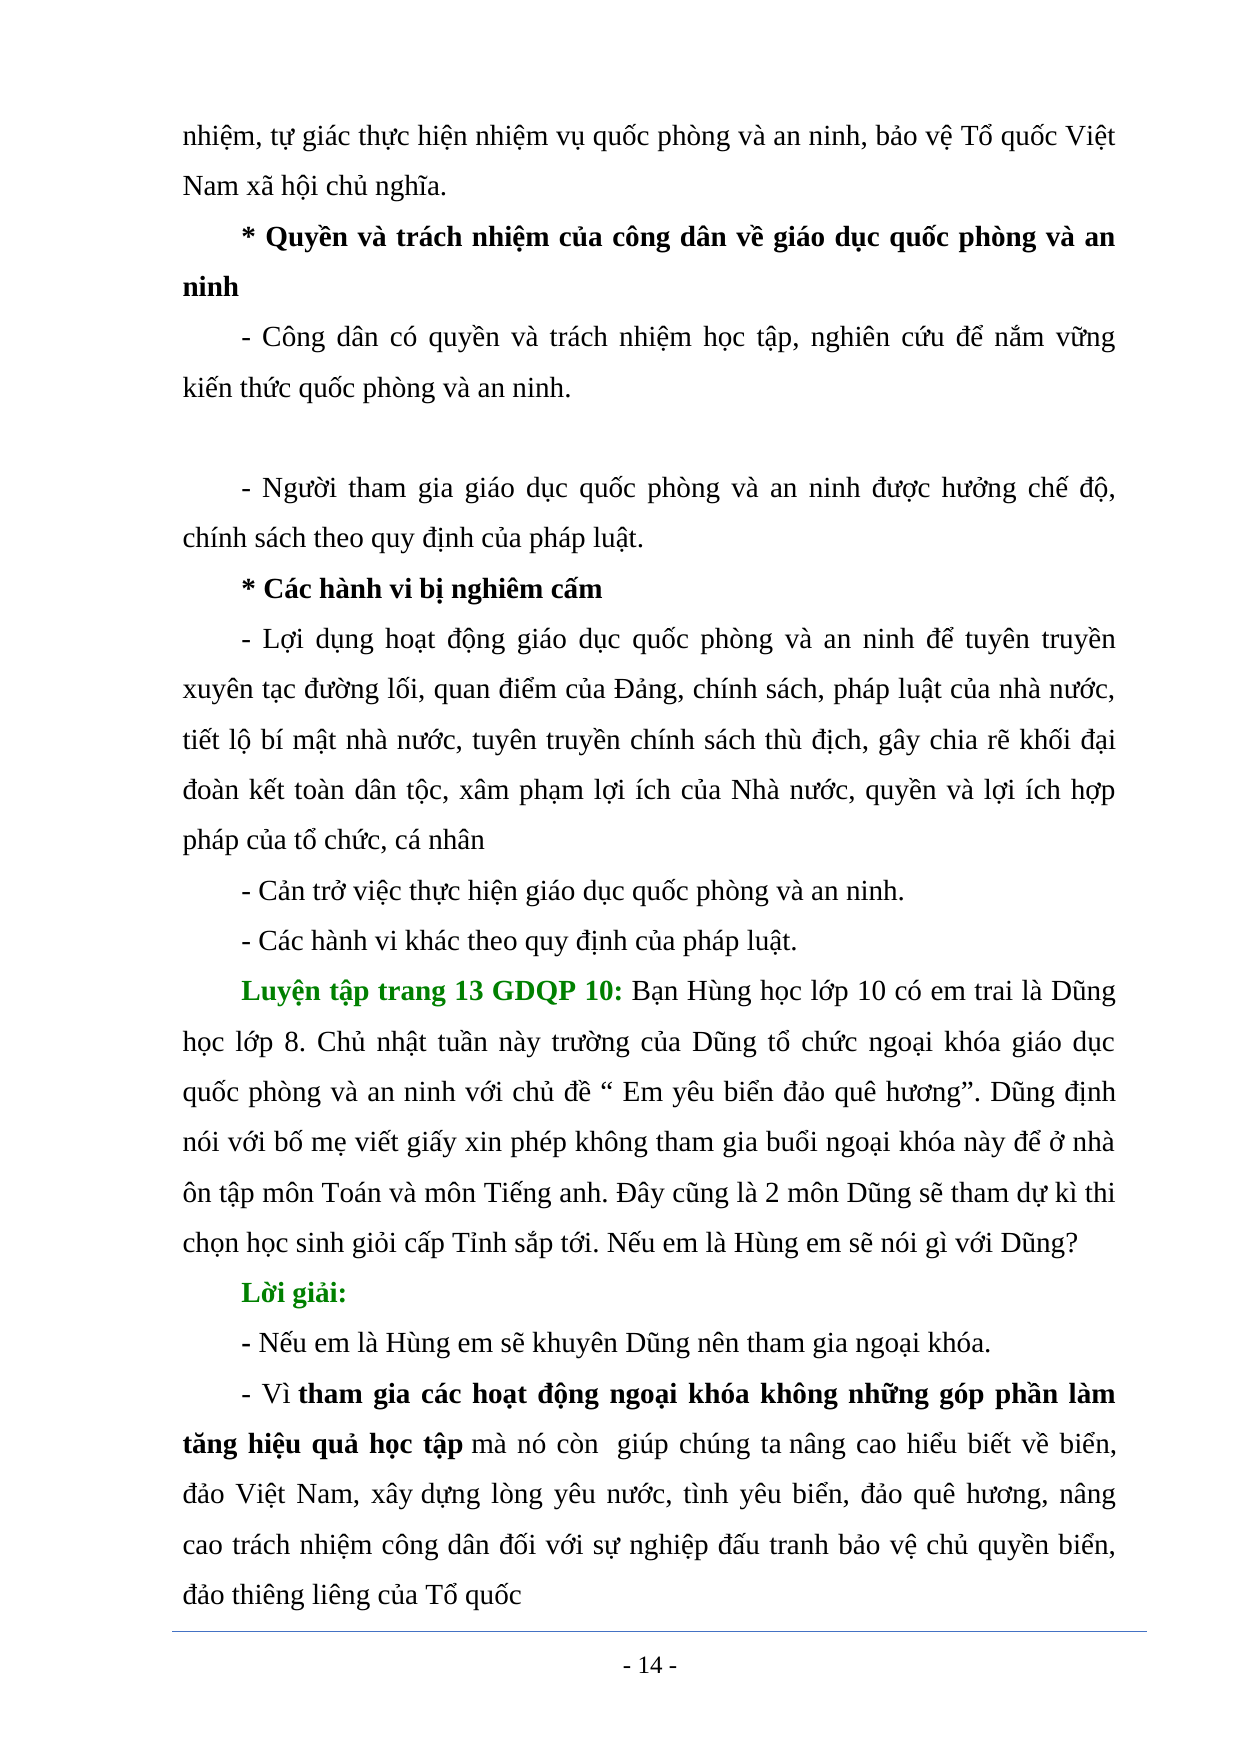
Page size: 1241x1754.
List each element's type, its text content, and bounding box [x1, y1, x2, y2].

text - Người tham gia giáo dục quốc phòng và an ninh được hưởng chế độ, chính sách theo quy định của pháp luật. [182, 470, 1117, 554]
text - Lợi dụng hoạt động giáo dục quốc phòng và an ninh để tuyên truyền xuyên tạc đường lối, quan điểm của Đảng, chính sách, pháp luật của nhà nước, tiết lộ bí mật nhà nước, tuyên truyền chính sách thù địch, gây chia rẽ khối đại đoàn kết toàn dân tộc, xâm phạm lợi ích của Nhà nước, quyền và lợi ích hợp pháp của tổ chức, cá nhân [182, 621, 1117, 856]
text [182, 118, 1117, 202]
text * Quyền và trách nhiệm của công dân về giáo dục quốc phòng và an ninh [182, 219, 1117, 303]
text - Công dân có quyền và trách nhiệm học tập, nghiên cứu để nắm vững kiến thức quốc phòng và an ninh. [182, 319, 1117, 403]
text * Các hành vi bị nghiêm cấm [182, 571, 1117, 604]
text - Cản trở việc thực hiện giáo dục quốc phòng và an ninh. [182, 873, 1117, 906]
text - Các hành vi khác theo quy định của pháp luật. [182, 923, 1117, 957]
text Luyện tập trang 13 GDQP 10: Bạn Hùng học lớp 10 có em trai là Dũng học lớp 8. Chủ nhật tuần này trường của Dũng tổ chức ngoại khóa giáo dục quốc phòng và an ninh với chủ đề “ Em yêu biển đảo quê hương”. Dũng định nói với bố mẹ viết giấy xin phép không tham gia buổi ngoại khóa này để ở nhà ôn tập môn Toán và môn Tiếng anh. Đây cũng là 2 môn Dũng sẽ tham dự kì thi chọn học sinh giỏi cấp Tỉnh sắp tới. Nếu em là Hùng em sẽ nói gì với Dũng? [182, 973, 1117, 1258]
text Lời giải: [182, 1275, 1117, 1309]
text - Vì tham gia các hoạt động ngoại khóa không những góp phần làm tăng hiệu quả học tập mà nó còn giúp chúng ta nâng cao hiểu biết về biển, đảo Việt Nam, xây dựng lòng yêu nước, tình yêu biển, đảo quê hương, nâng cao trách nhiệm công dân đối với sự nghiệp đấu tranh bảo vệ chủ quyền biển, đảo thiêng liêng của Tổ quốc [182, 1376, 1117, 1611]
text - Nếu em là Hùng em sẽ khuyên Dũng nên tham gia ngoại khóa. [182, 1326, 1117, 1359]
